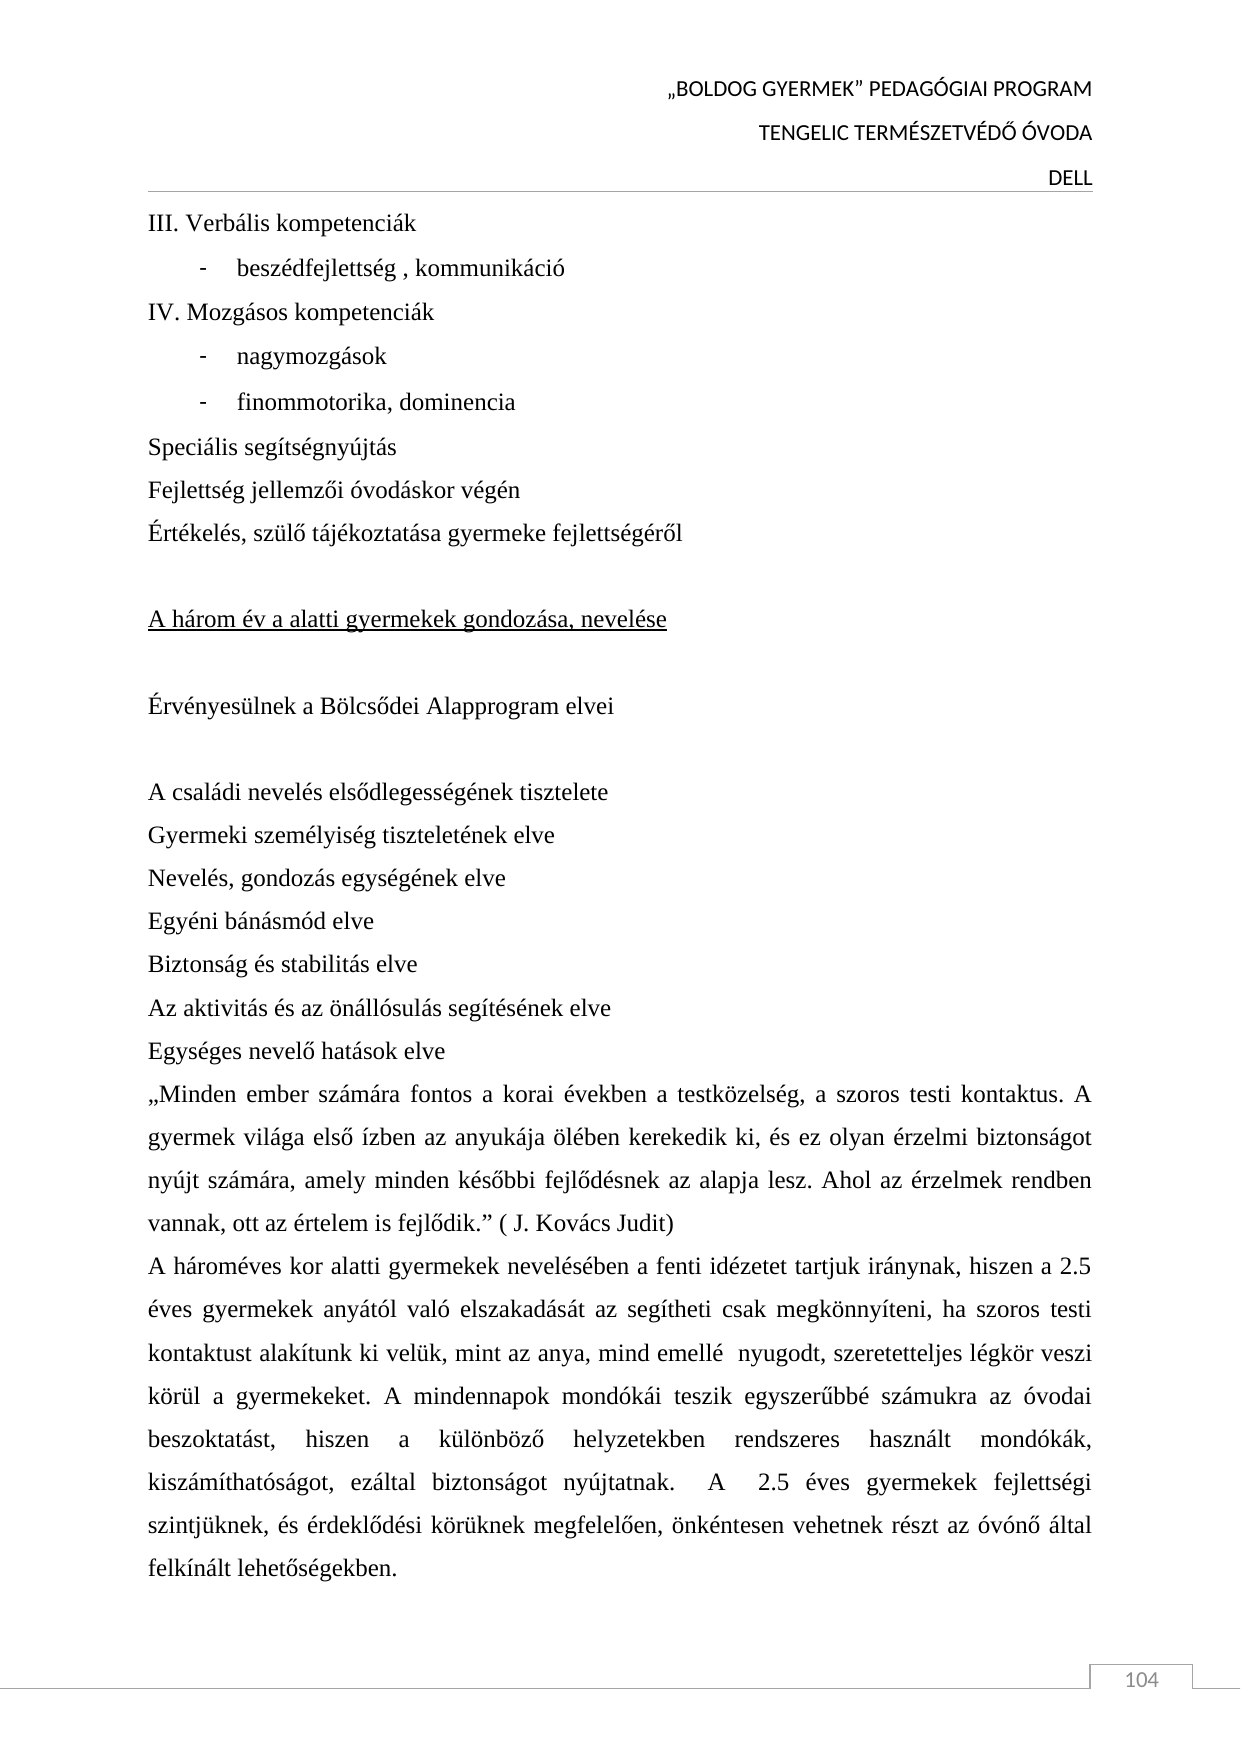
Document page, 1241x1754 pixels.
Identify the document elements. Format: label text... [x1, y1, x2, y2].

list beszédfejlettség , kommunikáció [199, 252, 1093, 282]
text „Minden ember számára fontos a korai években a testközelség, a szoros testi kontaktus. A gyermek világa első ízben az anyukája ölében kerekedik ki, és ez olyan érzelmi biztonságot nyújt számára, amely minden későbbi fejlődésnek az alapja lesz. Ahol az érzelmek rendben vannak, ott az értelem is fejlődik.” ( J. Kovács Judit) [148, 1079, 1093, 1237]
text Az aktivitás és az önállósulás segítésének elve [148, 993, 1093, 1021]
text A hároméves kor alatti gyermekek nevelésében a fenti idézetet tartjuk iránynak, hiszen a 2.5 éves gyermekek anyától való elszakadását az segítheti csak megkönnyíteni, ha szoros testi kontaktust alakítunk ki velük, mint az anya, mind emellé nyugodt, szeretetteljes légkör veszi körül a gyermekeket. A mindennapok mondókái teszik egyszerűbbé számukra az óvodai beszoktatást, hiszen a különböző helyzetekben rendszeres használt mondókák, kiszámíthatóságot, ezáltal biztonságot nyújtatnak. A 2.5 éves gyermekek fejlettségi szintjüknek, és érdeklődési körüknek megfelelően, önkéntesen vehetnek részt az óvónő által felkínált lehetőségekben. [148, 1251, 1093, 1582]
text IV. Mozgásos kompetenciák [148, 297, 1093, 326]
text Érvényesülnek a Bölcsődei Alapprogram elvei [148, 691, 1093, 719]
text Értékelés, szülő tájékoztatása gyermeke fejlettségéről [148, 518, 1093, 547]
text Fejlettség jellemzői óvodáskor végén [148, 475, 1093, 504]
text A három év a alatti gyermekek gondozása, nevelése [148, 604, 1093, 633]
text Egységes nevelő hatások elve [148, 1036, 1093, 1064]
text Biztonság és stabilitás elve [148, 949, 1093, 978]
text Nevelés, gondozás egységének elve [148, 863, 1093, 892]
list finommotorika, dominencia [199, 386, 1093, 417]
text Egyéni bánásmód elve [148, 906, 1093, 935]
text III. Verbális kompetenciák [148, 208, 1093, 237]
text Speciális segítségnyújtás [148, 432, 1093, 461]
text A családi nevelés elsődlegességének tisztelete [148, 777, 1093, 806]
list nagymozgások [199, 341, 1093, 371]
text Gyermeki személyiség tiszteletének elve [148, 820, 1093, 849]
